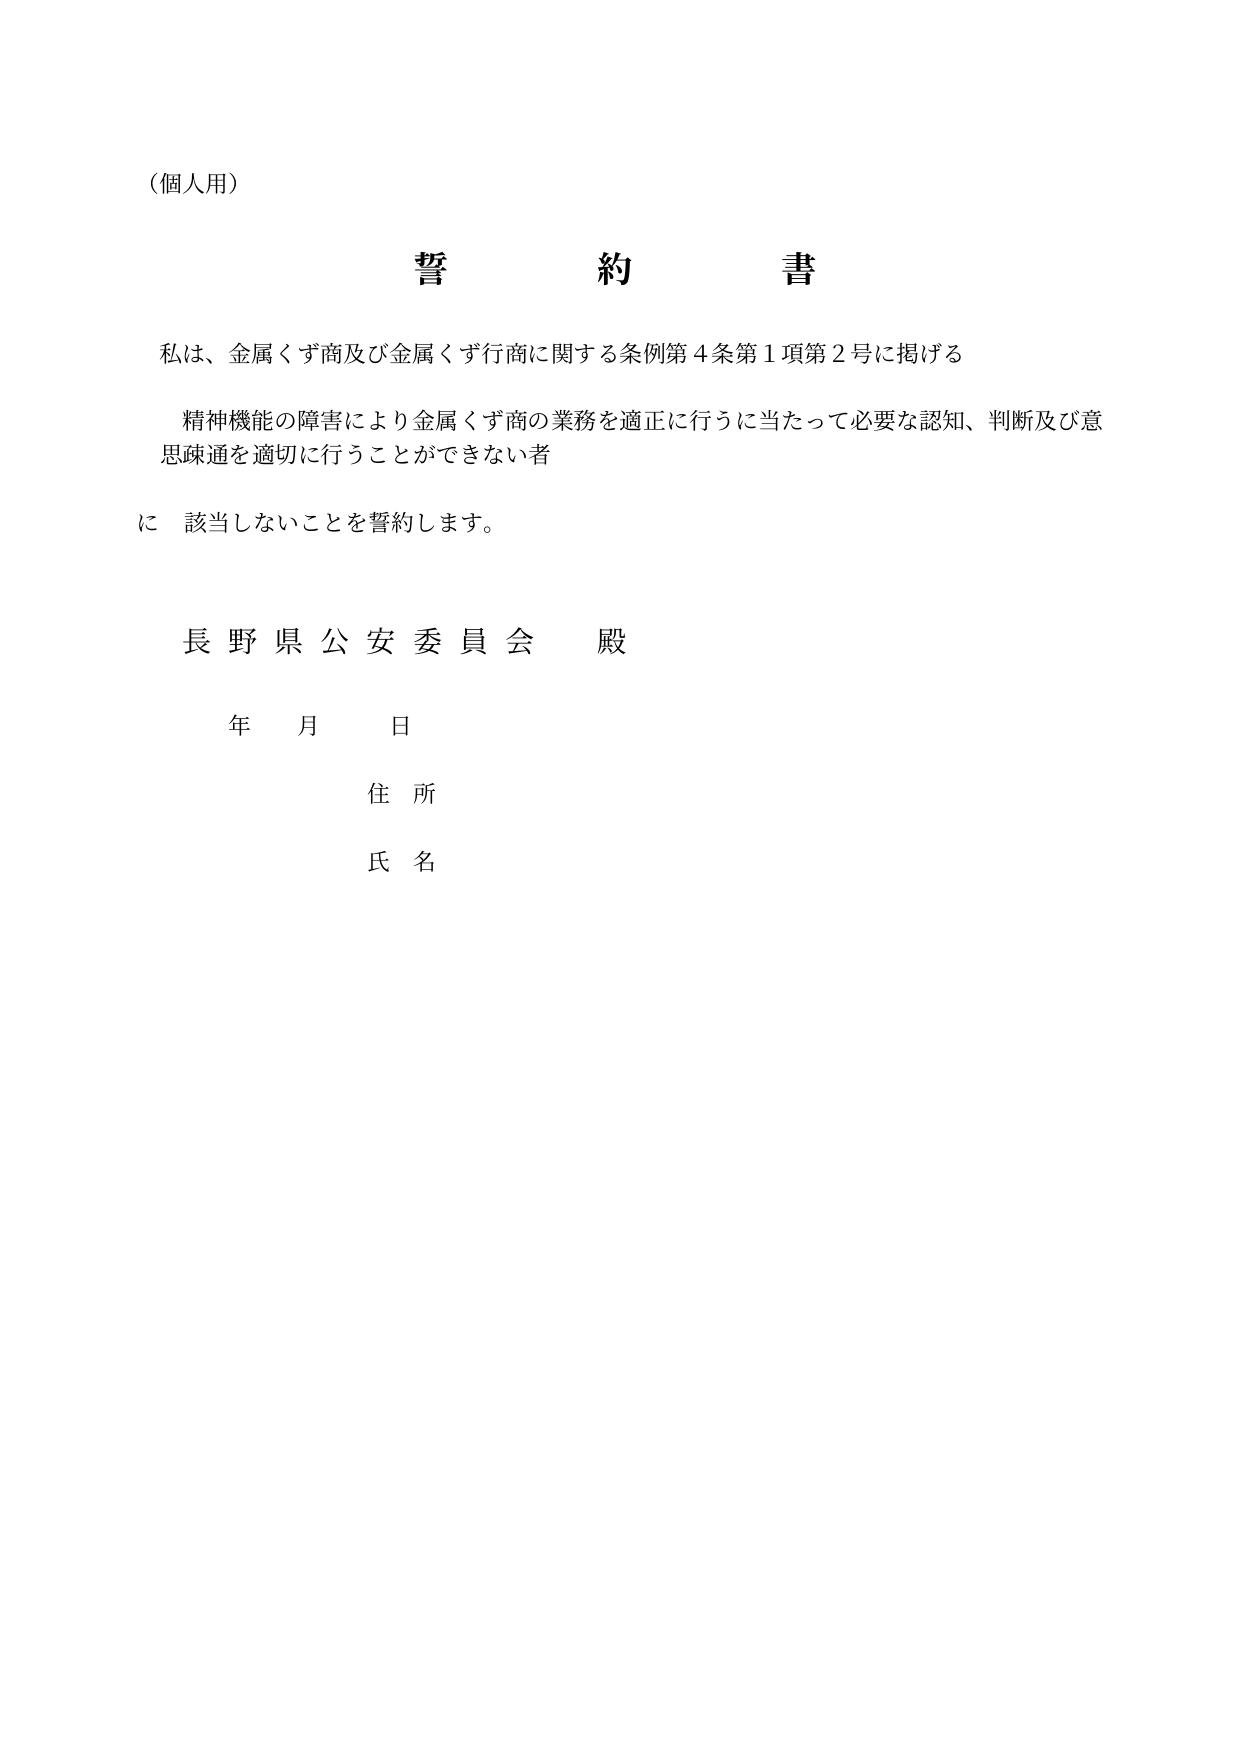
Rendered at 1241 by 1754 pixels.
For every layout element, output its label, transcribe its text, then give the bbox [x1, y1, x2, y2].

text （個人用） [137, 166, 1103, 200]
text 氏 名 [137, 843, 1103, 877]
text 住 所 [137, 775, 1103, 809]
text 誓 約 書 [137, 234, 1103, 301]
text 私は、金属くず商及び金属くず行商に関する条例第４条第１項第２号に掲げる [137, 335, 1103, 369]
text 年 月 日 [137, 708, 1103, 742]
text 長野県公安委員会 殿 [137, 606, 1103, 674]
text 精神機能の障害により金属くず商の業務を適正に行うに当たって必要な認知、判断及び意 思疎通を適切に行うことができない者 [137, 403, 1103, 471]
text に該当しないことを誓約します。 [137, 504, 1103, 538]
